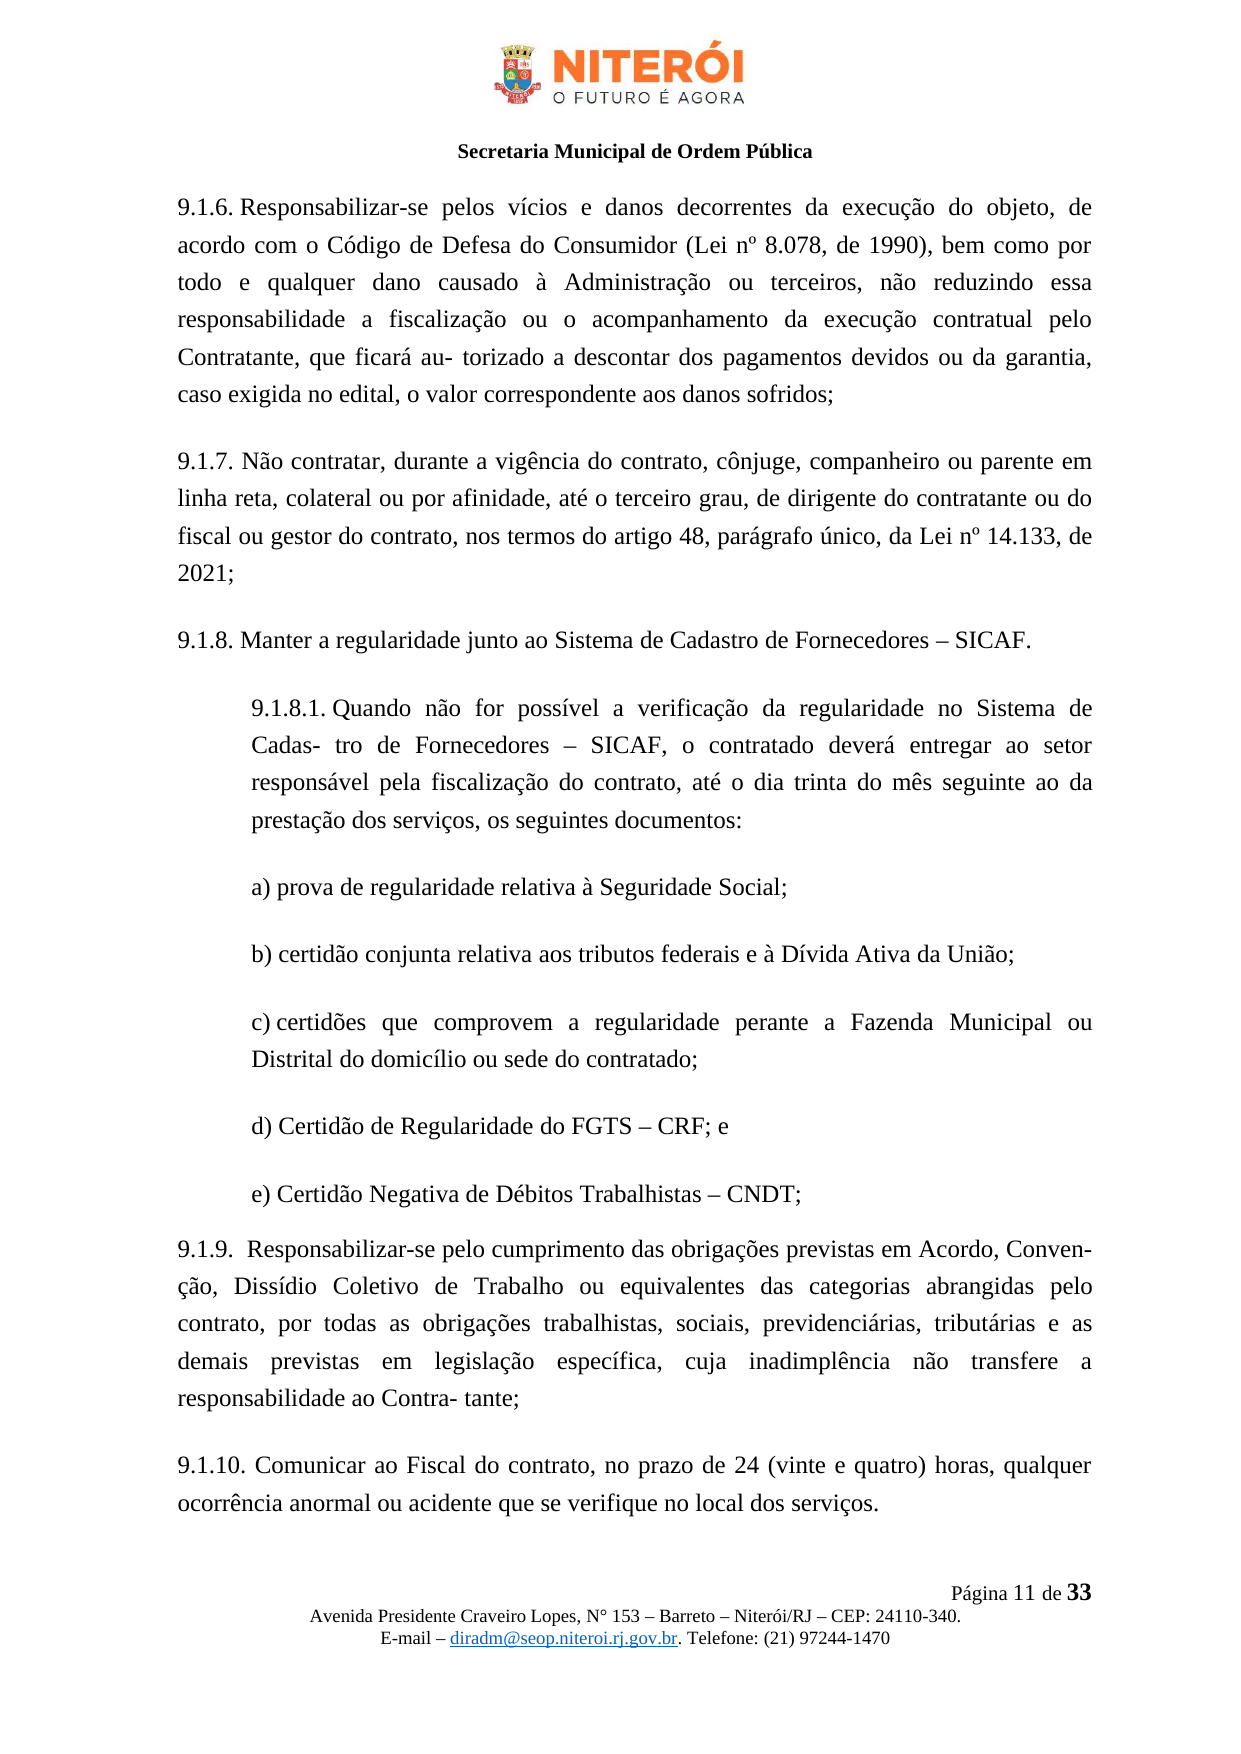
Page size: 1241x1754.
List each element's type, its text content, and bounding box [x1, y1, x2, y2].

list Não contratar, durante a vigência do contrato, cônjuge, companheiro ou parente em linha reta, colateral ou por afinidade, até o terceiro grau, de dirigente do contratante ou do fiscal ou gestor do contrato, nos termos do artigo 48, parágrafo único, da Lei nº 14.133, de 2021; [177, 446, 1093, 587]
list certidão conjunta relativa aos tributos federais e à Dívida Ativa da União; [251, 939, 1203, 968]
picture [493, 33, 749, 111]
list Manter a regularidade junto ao Sistema de Cadastro de Fornecedores – SICAF. [177, 625, 1203, 654]
list Comunicar ao Fiscal do contrato, no prazo de 24 (vinte e quatro) horas, qualquer ocorrência anormal ou acidente que se verifique no local dos serviços. [177, 1451, 1092, 1517]
list Certidão Negativa de Débitos Trabalhistas – CNDT; [251, 1179, 1203, 1207]
list Certidão de Regularidade do FGTS – CRF; e [251, 1111, 1203, 1140]
list prova de regularidade relativa à Seguridade Social; [251, 872, 1203, 901]
list Quando não for possível a verificação da regularidade no Sistema de Cadas- tro de Fornecedores – SICAF, o contratado deverá entregar ao setor responsável pela fiscalização do contrato, até o dia trinta do mês seguinte ao da prestação dos serviços, os seguintes documentos: [251, 693, 1093, 833]
list Responsabilizar-se pelo cumprimento das obrigações previstas em Acordo, Conven- ção, Dissídio Coletivo de Trabalho ou equivalentes das categorias abrangidas pelo contrato, por todas as obrigações trabalhistas, sociais, previdenciárias, tributárias e as demais previstas em legislação específica, cuja inadimplência não transfere a responsabilidade ao Contra- tante; [177, 1234, 1093, 1412]
list certidões que comprovem a regularidade perante a Fazenda Municipal ou Distrital do domicílio ou sede do contratado; [251, 1007, 1093, 1073]
list Responsabilizar-se pelos vícios e danos decorrentes da execução do objeto, de acordo com o Código de Defesa do Consumidor (Lei nº 8.078, de 1990), bem como por todo e qualquer dano causado à Administração ou terceiros, não reduzindo essa responsabilidade a fiscalização ou o acompanhamento da execução contratual pelo Contratante, que ficará au- torizado a descontar dos pagamentos devidos ou da garantia, caso exigida no edital, o valor correspondente aos danos sofridos; [177, 192, 1092, 408]
